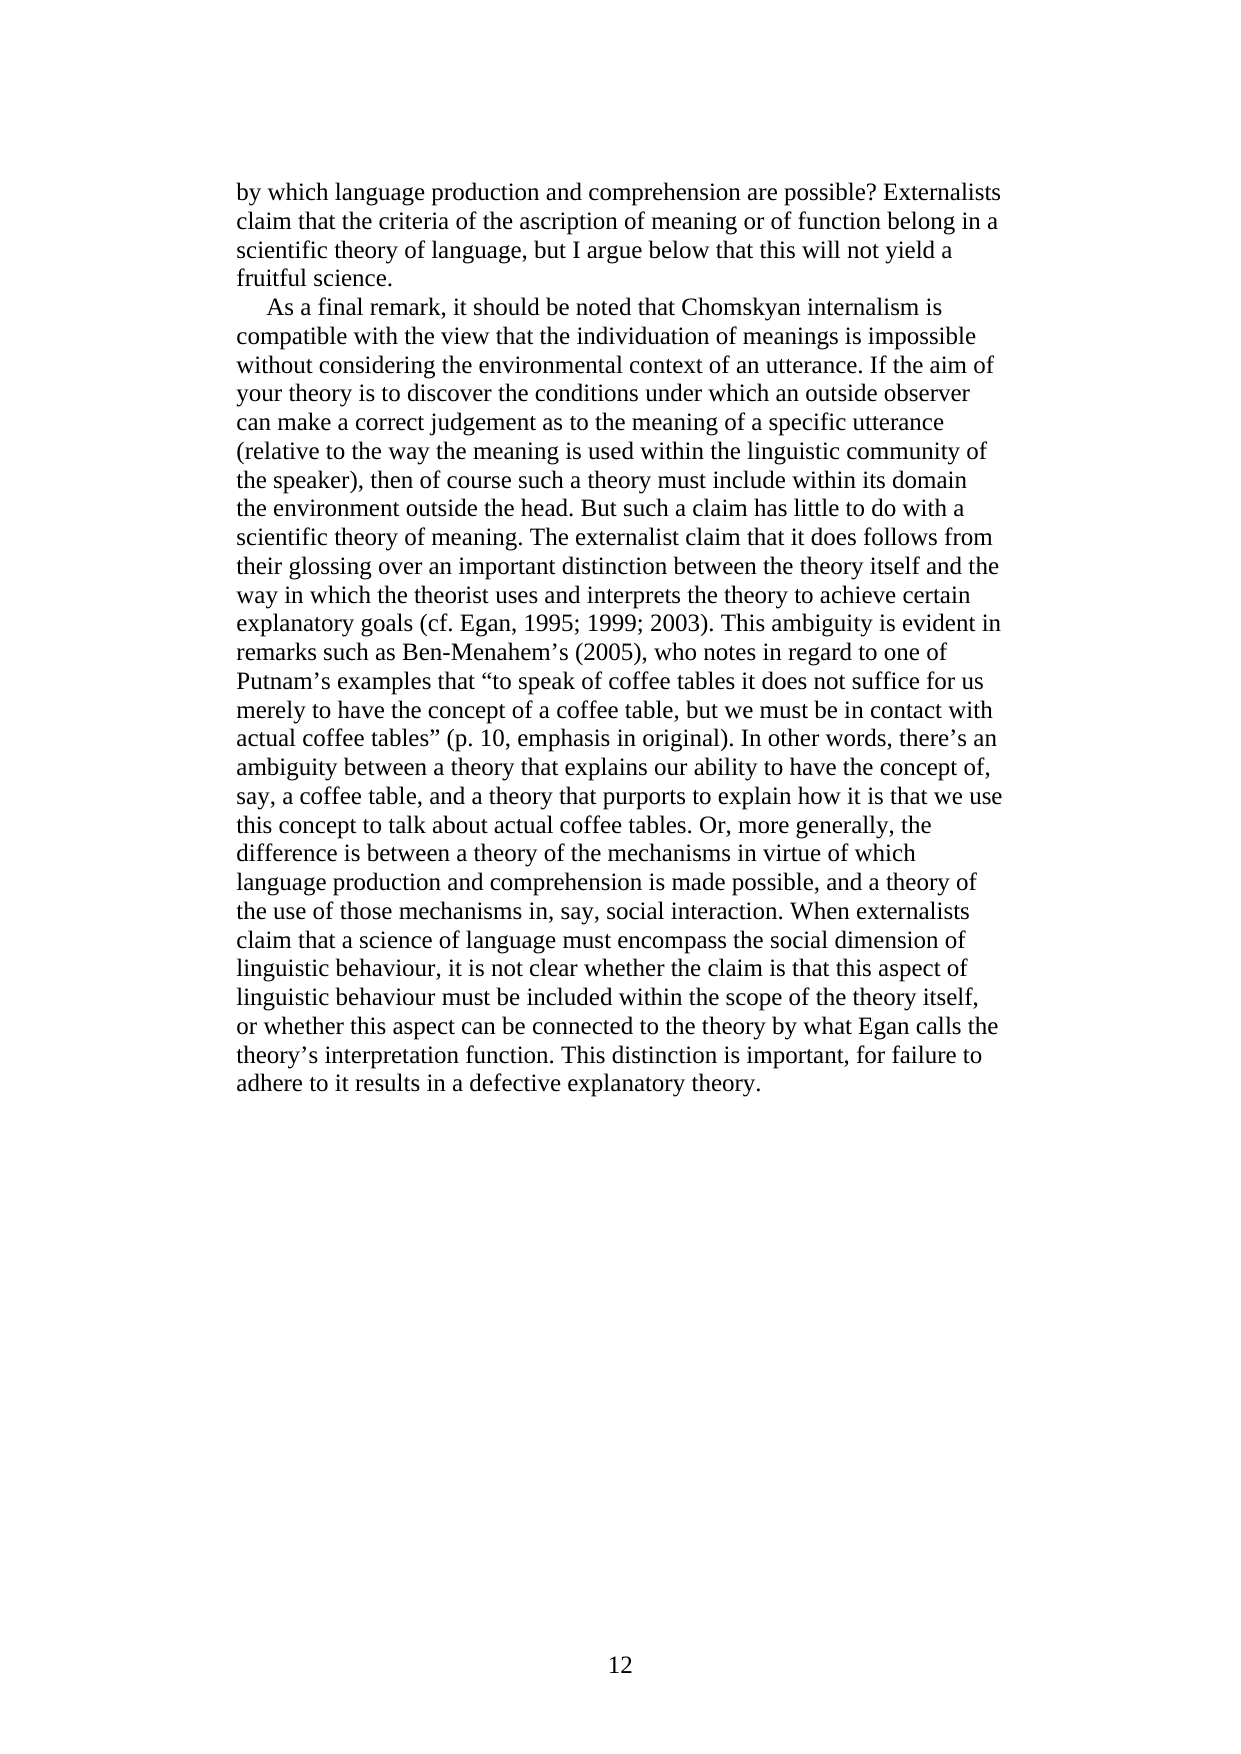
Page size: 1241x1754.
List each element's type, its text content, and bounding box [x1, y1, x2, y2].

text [236, 177, 1004, 292]
text As a final remark, it should be noted that Chomskyan internalism is compatible with the view that the individuation of meanings is impossible without considering the environmental context of an utterance. If the aim of your theory is to discover the conditions under which an outside observer can make a correct judgement as to the meaning of a specific utterance (relative to the way the meaning is used within the linguistic community of the speaker), then of course such a theory must include within its domain the environment outside the head. But such a claim has little to do with a scientific theory of meaning. The externalist claim that it does follows from their glossing over an important distinction between the theory itself and the way in which the theorist uses and interprets the theory to achieve certain explanatory goals (cf. Egan, 1995; 1999; 2003). This ambiguity is evident in remarks such as Ben-Menahem’s (2005), who notes in regard to one of Putnam’s examples that “to speak of coffee tables it does not suffice for us merely to have the concept of a coffee table, but we must be in contact with actual coffee tables” (p. 10, emphasis in original). In other words, there’s an ambiguity between a theory that explains our ability to have the concept of, say, a coffee table, and a theory that purports to explain how it is that we use this concept to talk about actual coffee tables. Or, more generally, the difference is between a theory of the mechanisms in virtue of which language production and comprehension is made possible, and a theory of the use of those mechanisms in, say, social interaction. When externalists claim that a science of language must encompass the social dimension of linguistic behaviour, it is not clear whether the claim is that this aspect of linguistic behaviour must be included within the scope of the theory itself, or whether this aspect can be connected to the theory by what Egan calls the theory’s interpretation function. This distinction is important, for failure to adhere to it results in a defective explanatory theory. [236, 292, 1004, 1097]
